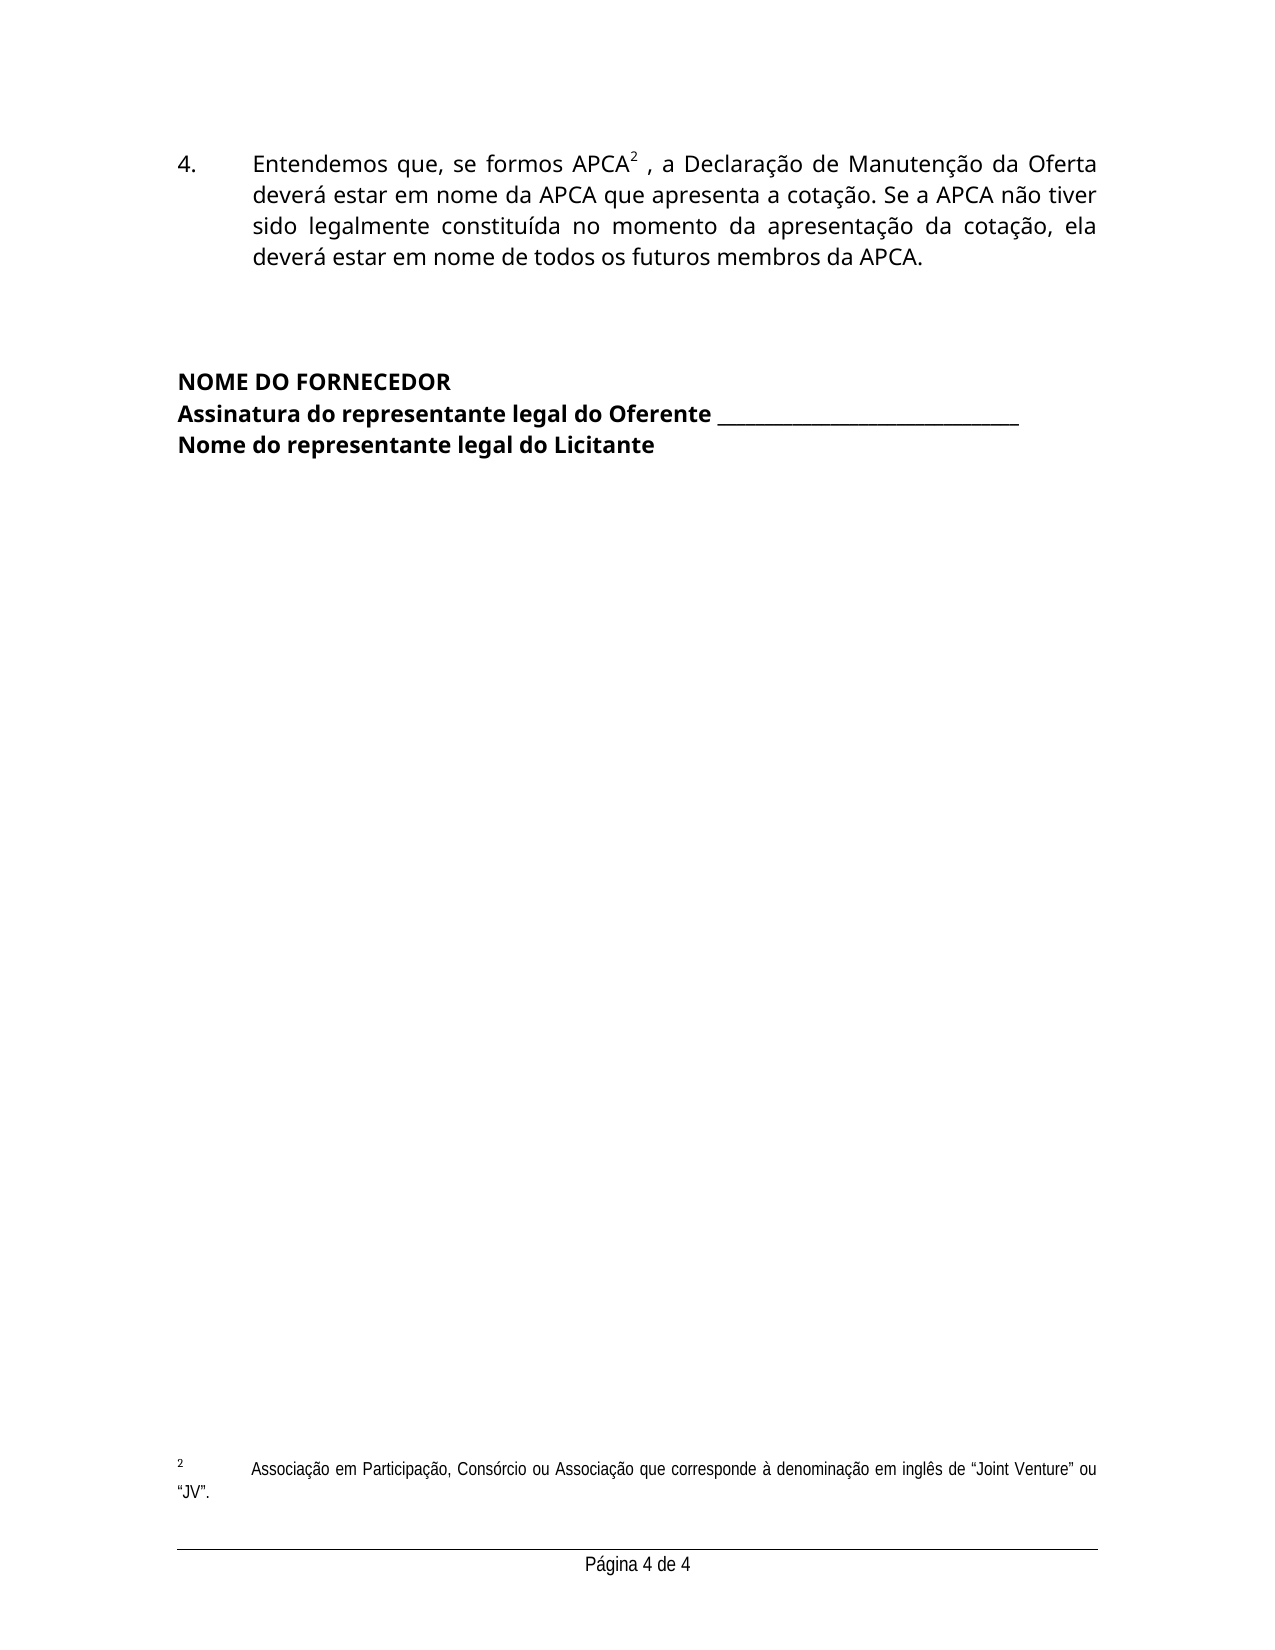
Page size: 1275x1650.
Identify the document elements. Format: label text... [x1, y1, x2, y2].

list Entendemos que, se formos APCA , a Declaração de Manutenção da Oferta deverá estar em nome da APCA que apresenta a cotação. Se a APCA não tiver sido legalmente constituída no momento da apresentação da cotação, ela deverá estar em nome de todos os futuros membros da APCA. [177, 148, 1098, 273]
text NOME DO FORNECEDOR [177, 366, 1098, 398]
text Nome do representante legal do Licitante [177, 429, 1098, 460]
text Assinatura do representante legal do Oferente ________________________________ [177, 398, 1098, 429]
